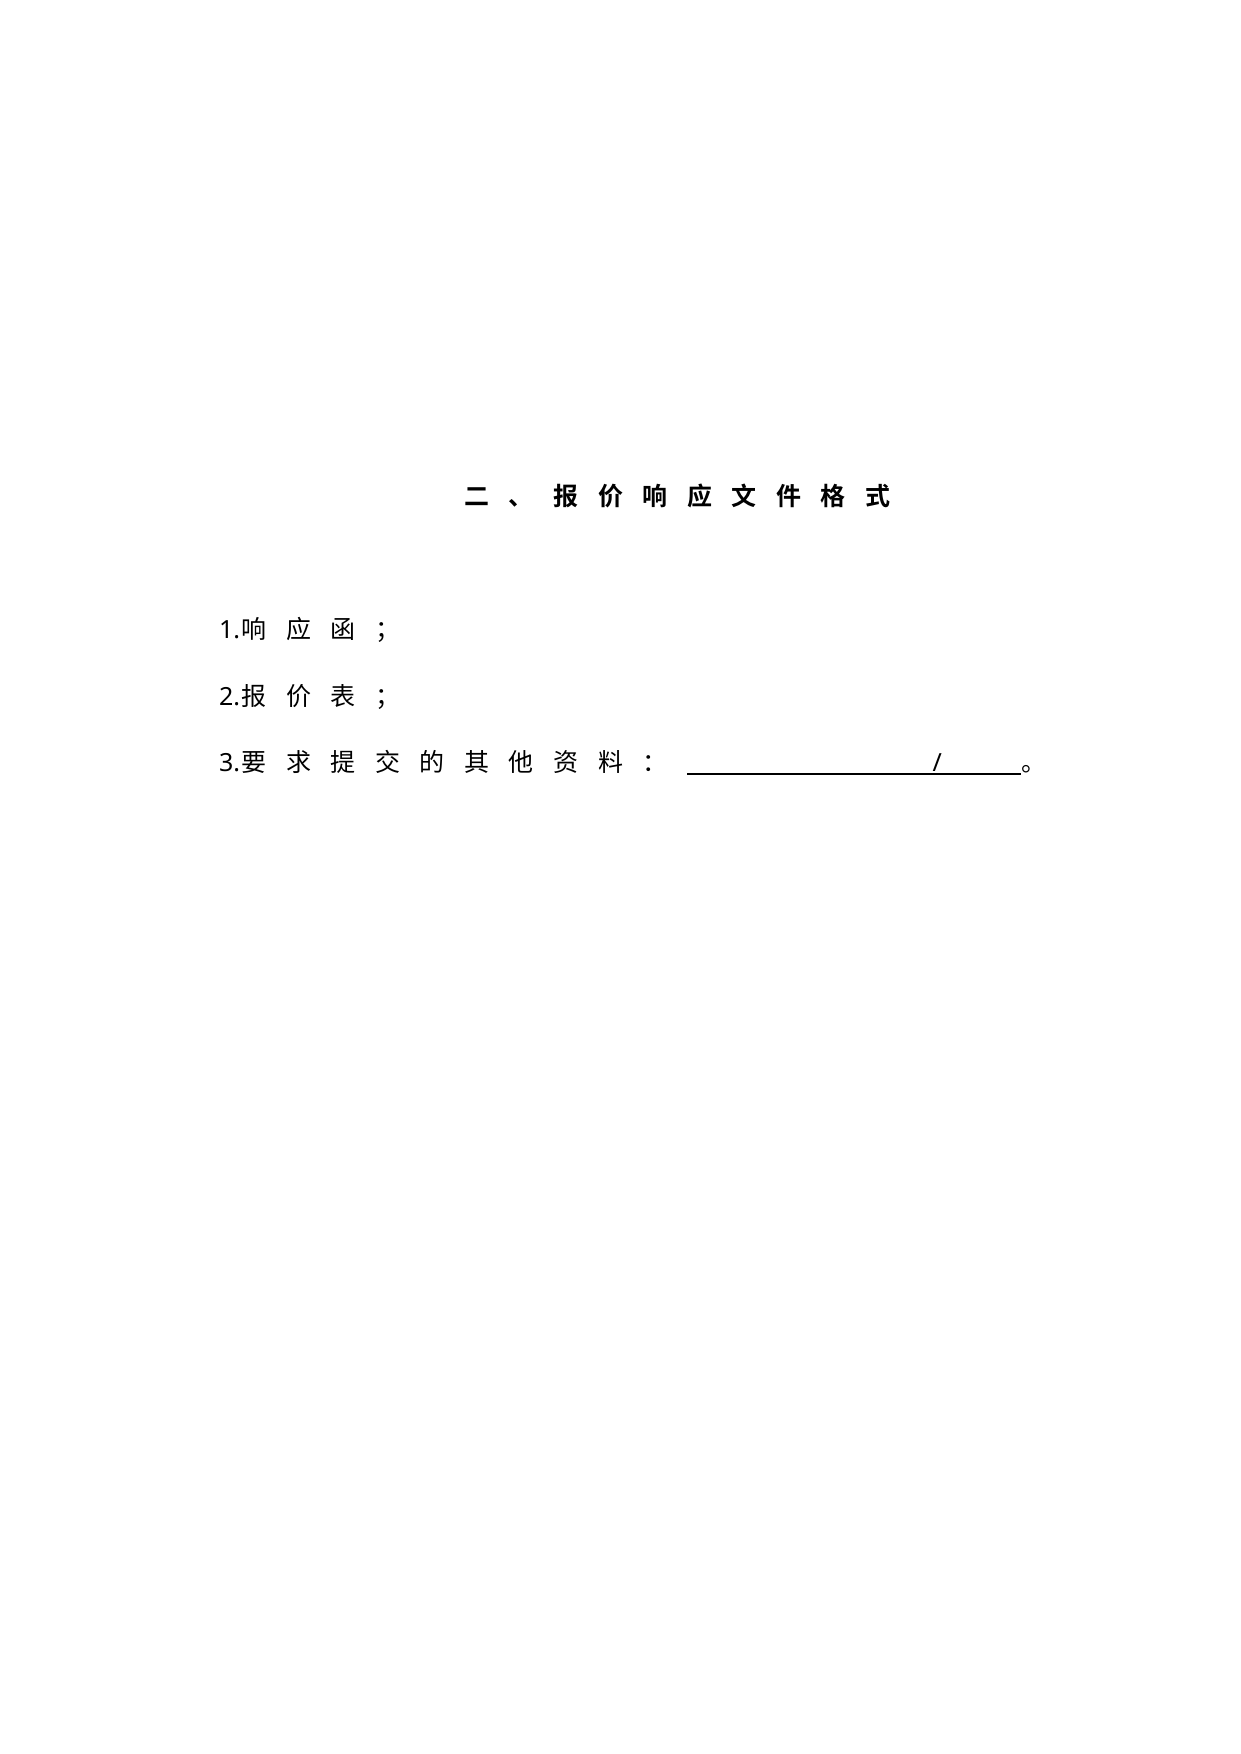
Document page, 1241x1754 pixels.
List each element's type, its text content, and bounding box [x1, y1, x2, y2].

text 2.报价表； [152, 661, 1088, 727]
text 1.响应函； [152, 594, 1088, 661]
text 二、报价响应文件格式 [152, 462, 1088, 528]
text 3.要求提交的其他资料： / 。 [152, 727, 1088, 794]
